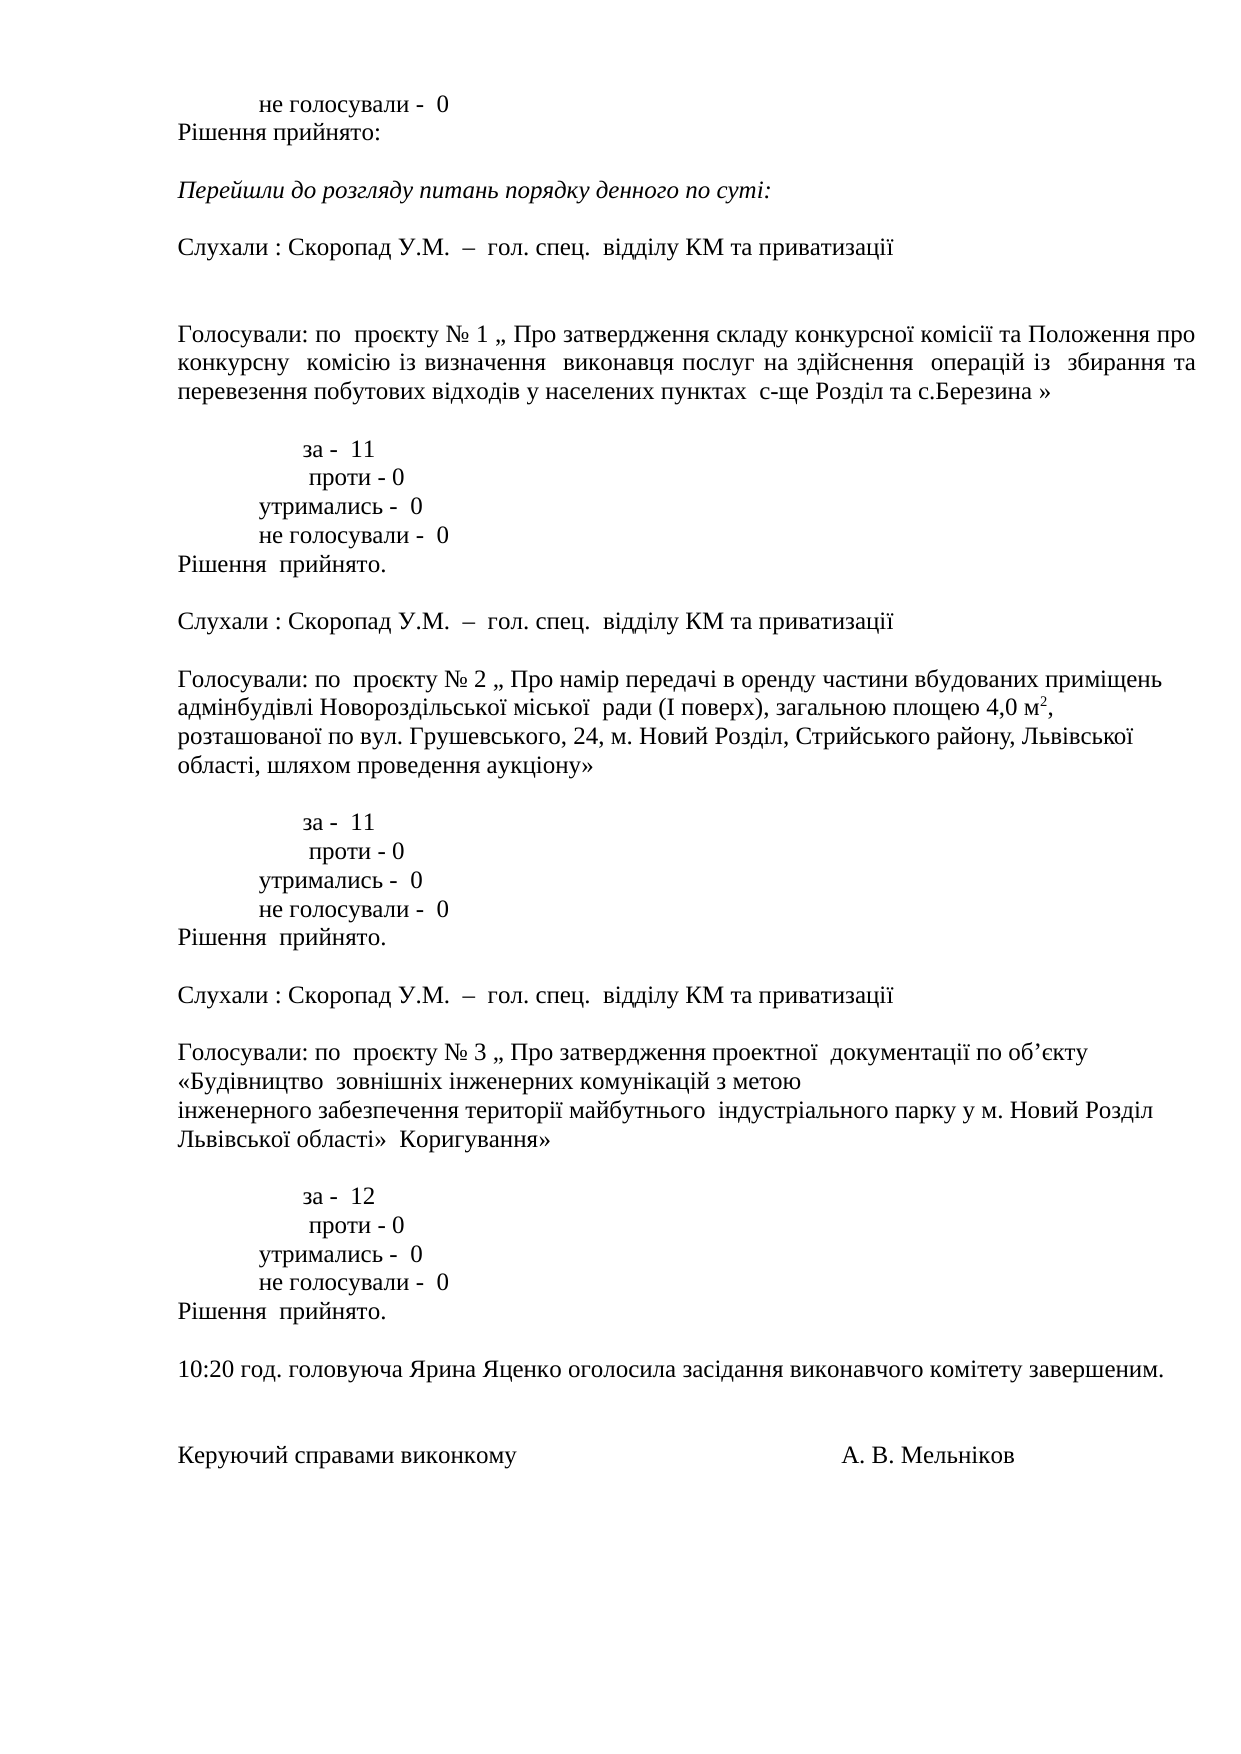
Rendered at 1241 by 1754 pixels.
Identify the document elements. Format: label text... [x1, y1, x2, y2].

text Слухали : Скоропад У.М. – гол. спец. відділу КМ та приватизації [177, 232, 1196, 261]
text за - 12 [177, 1181, 1196, 1210]
text проти - 0 [177, 836, 1196, 865]
text Рішення прийнято. [177, 549, 1196, 577]
text Керуючий справами виконкому А. В. Мельніков [177, 1440, 1196, 1469]
text не голосували - 0 [177, 1267, 1196, 1296]
text не голосували - 0 [177, 894, 1196, 922]
text 10:20 год. головуюча Ярина Яценко оголосила засідання виконавчого комітету завершеним. [177, 1354, 1196, 1382]
text утримались - 0 [177, 1239, 1196, 1267]
text за - 11 [177, 434, 1196, 462]
text Перейшли до розгляду питань порядку денного по суті: [177, 175, 1196, 204]
text утримались - 0 [177, 865, 1196, 894]
text Рішення прийнято. [177, 1296, 1196, 1325]
text Рішення прийнято: [177, 117, 1196, 146]
text утримались - 0 [177, 491, 1196, 520]
text інженерного забезпечення території майбутнього індустріального парку у м. Новий Розділ Львівської області» Коригування» [177, 1095, 1196, 1152]
text Слухали : Скоропад У.М. – гол. спец. відділу КМ та приватизації [177, 980, 1196, 1009]
text проти - 0 [177, 1210, 1196, 1239]
text за - 11 [177, 807, 1196, 836]
text проти - 0 [177, 462, 1196, 491]
text не голосували - 0 [177, 520, 1196, 549]
text Голосували: по проєкту № 3 „ Про затвердження проектної документації по об’єкту «Будівництво зовнішніх інженерних комунікацій з метою [177, 1037, 1196, 1095]
text Рішення прийнято. [177, 922, 1196, 951]
text Слухали : Скоропад У.М. – гол. спец. відділу КМ та приватизації [177, 606, 1196, 635]
text Голосували: по проєкту № 1 „ Про затвердження складу конкурсної комісії та Положення про конкурсну комісію із визначення виконавця послуг на здійснення операцій із збирання та перевезення побутових відходів у населених пунктах с-ще Розділ та с.Березина » [177, 319, 1196, 405]
text Голосували: по проєкту № 2 „ Про намір передачі в оренду частини вбудованих приміщень адмінбудівлі Новороздільської міської ради (І поверх), загальною площею 4,0 м2, розташованої по вул. Грушевського, 24, м. Новий Розділ, Стрийського району, Львівської області, шляхом проведення аукціону» [177, 664, 1196, 779]
text не голосували - 0 [177, 89, 1196, 117]
